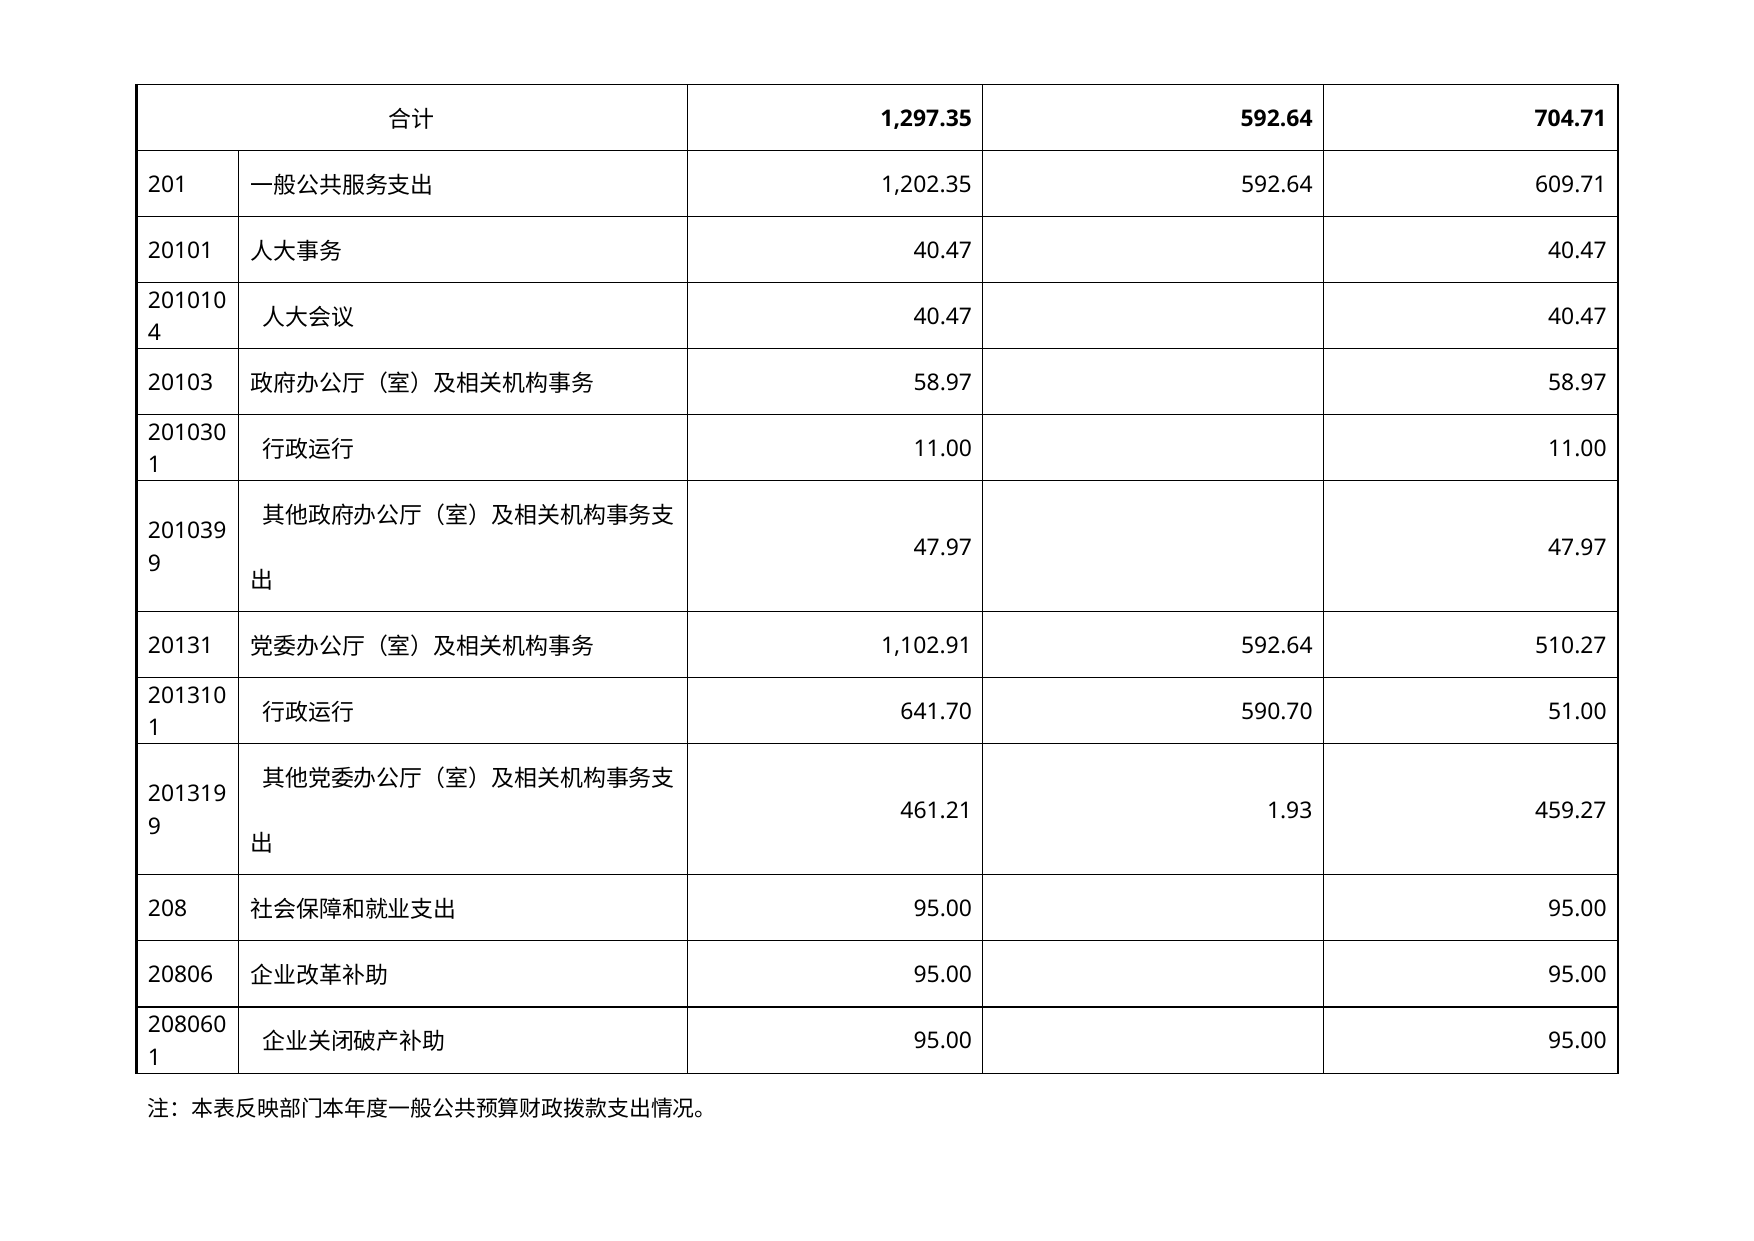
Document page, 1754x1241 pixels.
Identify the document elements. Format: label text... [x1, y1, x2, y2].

table_cell 1.93 [983, 744, 1323, 874]
table_cell 社会保障和就业支出 [239, 875, 687, 940]
table_cell 47.97 [688, 481, 982, 611]
table_cell 47.97 [1324, 481, 1617, 611]
table_cell 201 [138, 151, 238, 216]
table_cell 461.21 [688, 744, 982, 874]
table_cell 609.71 [1324, 151, 1617, 216]
table_cell 592.64 [983, 85, 1323, 150]
table_cell [983, 283, 1323, 348]
table_cell 政府办公厅（室）及相关机构事务 [239, 349, 687, 414]
table_cell 95.00 [1324, 875, 1617, 940]
table_cell 1,202.35 [688, 151, 982, 216]
table_cell 企业改革补助 [239, 941, 687, 1006]
table_cell 208 [138, 875, 238, 940]
table_cell [983, 941, 1323, 1006]
table_cell 58.97 [1324, 349, 1617, 414]
table_cell 2010301 [138, 415, 238, 480]
table_cell 40.47 [1324, 283, 1617, 348]
table_cell 459.27 [1324, 744, 1617, 874]
table_cell 1,297.35 [688, 85, 982, 150]
table_cell 人大事务 [239, 217, 687, 282]
table_cell 95.00 [688, 941, 982, 1006]
table_cell 11.00 [688, 415, 982, 480]
table_cell 592.64 [983, 151, 1323, 216]
table_cell 2010399 [138, 481, 238, 611]
table_cell 95.00 [1324, 941, 1617, 1006]
table_cell 党委办公厅（室）及相关机构事务 [239, 612, 687, 677]
table_cell 2010104 [138, 283, 238, 348]
table_cell 一般公共服务支出 [239, 151, 687, 216]
table_cell 20806 [138, 941, 238, 1006]
table_cell 704.71 [1324, 85, 1617, 150]
table_cell 95.00 [688, 1008, 982, 1072]
table_cell 其他政府办公厅（室）及相关机构事务支出 [239, 481, 687, 611]
table_cell [983, 349, 1323, 414]
table_cell 其他党委办公厅（室）及相关机构事务支出 [239, 744, 687, 874]
table_cell 40.47 [688, 217, 982, 282]
table_cell 行政运行 [239, 415, 687, 480]
table_cell [983, 1008, 1323, 1072]
table_cell 2013199 [138, 744, 238, 874]
table_cell 641.70 [688, 678, 982, 743]
table_cell 590.70 [983, 678, 1323, 743]
table_cell 20103 [138, 349, 238, 414]
table_cell [983, 217, 1323, 282]
table_cell 510.27 [1324, 612, 1617, 677]
table_cell 40.47 [688, 283, 982, 348]
table_cell 行政运行 [239, 678, 687, 743]
table_cell [983, 875, 1323, 940]
table_cell 95.00 [688, 875, 982, 940]
table_cell 58.97 [688, 349, 982, 414]
table_cell 人大会议 [239, 283, 687, 348]
table_cell 11.00 [1324, 415, 1617, 480]
table_cell 企业关闭破产补助 [239, 1008, 687, 1072]
table_cell 2080601 [138, 1008, 238, 1072]
table_cell 20131 [138, 612, 238, 677]
table_cell 592.64 [983, 612, 1323, 677]
table_cell 2013101 [138, 678, 238, 743]
table_cell [983, 481, 1323, 611]
table_cell [983, 415, 1323, 480]
table_cell 51.00 [1324, 678, 1617, 743]
table_cell 1,102.91 [688, 612, 982, 677]
table_cell 注：本表反映部门本年度一般公共预算财政拨款支出情况。 [136, 1074, 1618, 1139]
table_cell 40.47 [1324, 217, 1617, 282]
table_cell 合计 [138, 85, 687, 150]
table_cell 95.00 [1324, 1008, 1617, 1072]
table_cell 20101 [138, 217, 238, 282]
